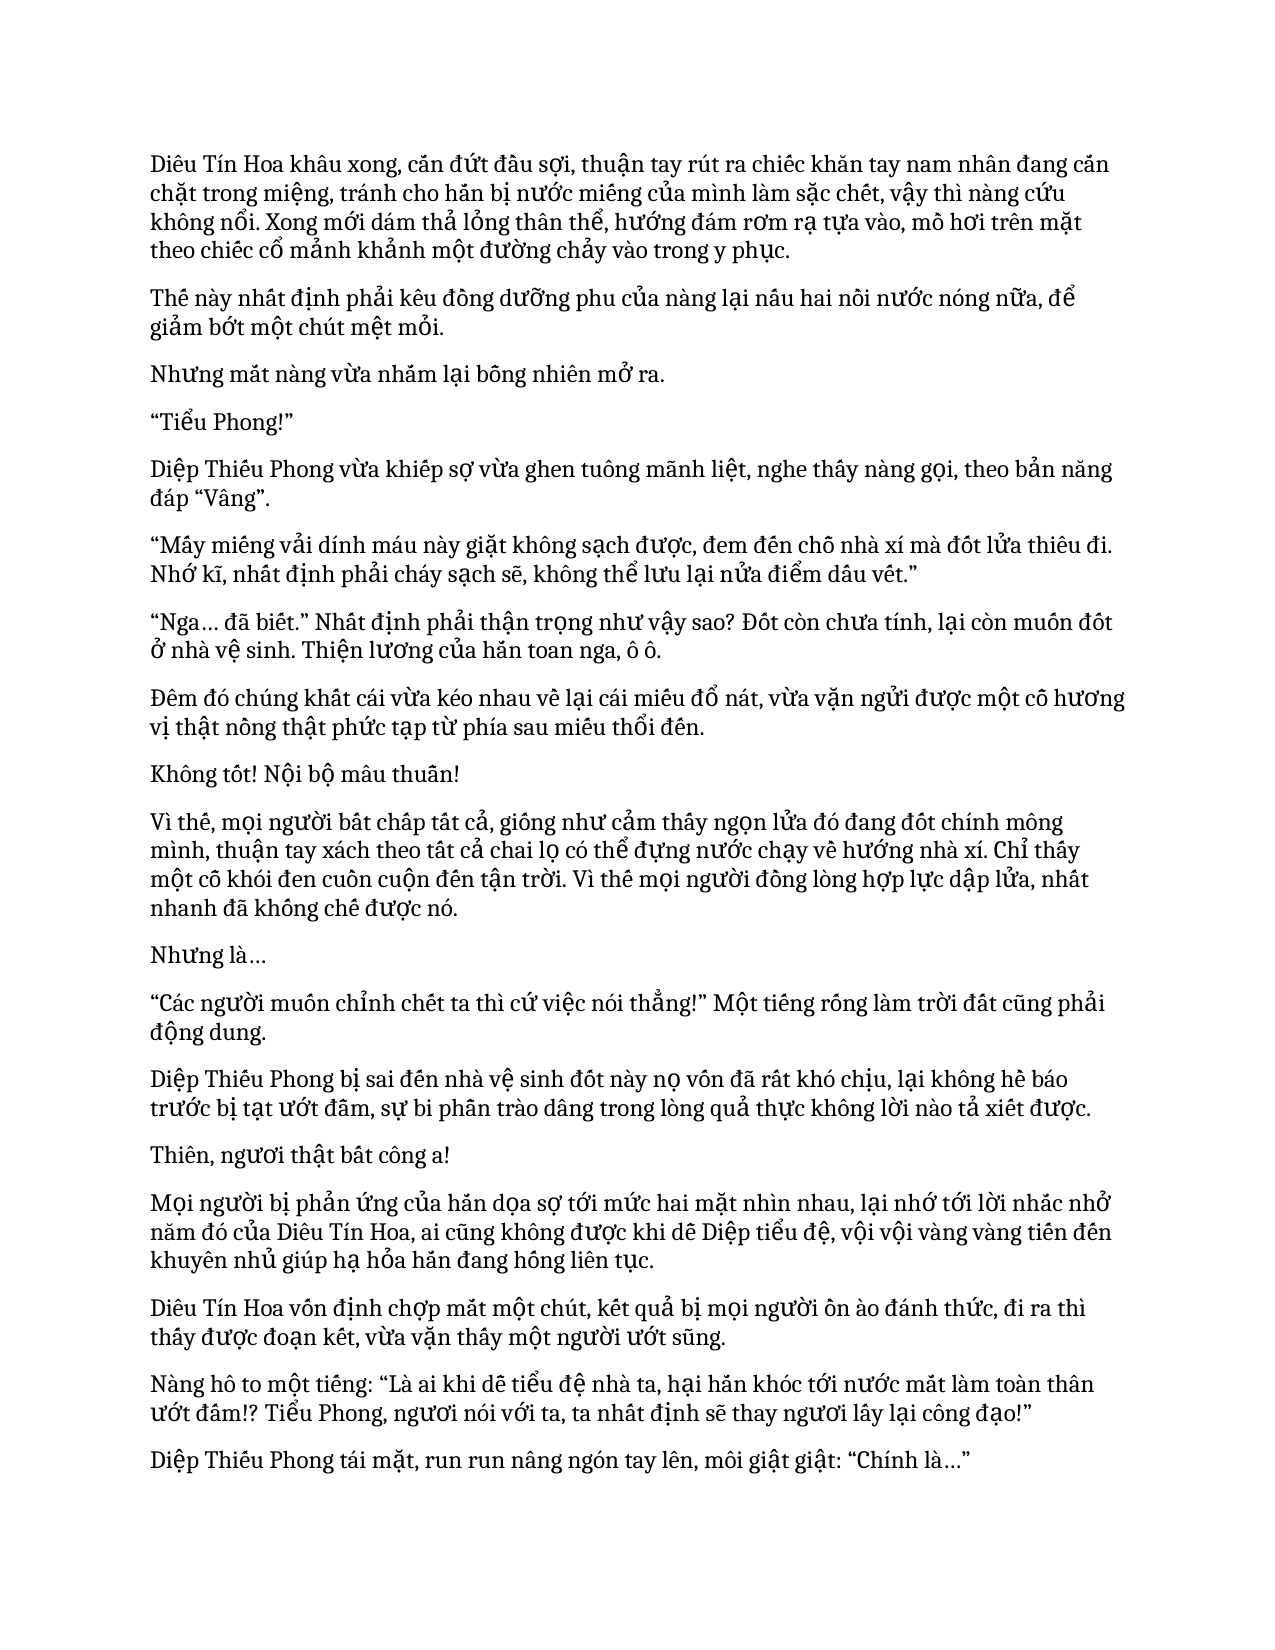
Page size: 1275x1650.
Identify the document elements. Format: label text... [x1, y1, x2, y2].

text Diệp Thiếu Phong bị sai đến nhà vệ sinh đốt này nọ vốn đã rất khó chịu, lại không hề báo trước bị tạt ướt đẫm, sự bi phẫn trào dâng trong lòng quả thực không lời nào tả xiết được. [150, 1065, 1125, 1122]
text “Mấy miếng vải dính máu này giặt không sạch được, đem đến chỗ nhà xí mà đốt lửa thiêu đi. Nhớ kĩ, nhất định phải cháy sạch sẽ, không thể lưu lại nửa điểm dấu vết.” [150, 531, 1125, 589]
text Diệp Thiếu Phong tái mặt, run run nâng ngón tay lên, môi giật giật: “Chính là…” [150, 1446, 1125, 1475]
text Vì thế, mọi người bất chấp tất cả, giống như cảm thấy ngọn lửa đó đang đốt chính mông mình, thuận tay xách theo tất cả chai lọ có thể đựng nước chạy về hướng nhà xí. Chỉ thấy một cỗ khói đen cuồn cuộn đến tận trời. Vì thế mọi người đồng lòng hợp lực dập lửa, nhất nhanh đã khống chế được nó. [150, 807, 1125, 922]
text Thiên, ngươi thật bất công a! [150, 1141, 1125, 1170]
text Mọi người bị phản ứng của hắn dọa sợ tới mức hai mặt nhìn nhau, lại nhớ tới lời nhắc nhở năm đó của Diêu Tín Hoa, ai cũng không được khi dễ Diệp tiểu đệ, vội vội vàng vàng tiến đến khuyên nhủ giúp hạ hỏa hắn đang hống liên tục. [150, 1189, 1125, 1275]
text Đêm đó chúng khất cái vừa kéo nhau về lại cái miếu đổ nát, vừa vặn ngửi được một cỗ hương vị thật nồng thật phức tạp từ phía sau miếu thổi đến. [150, 684, 1125, 741]
text “Tiểu Phong!” [150, 407, 1125, 436]
text Thế này nhất định phải kêu đồng dưỡng phu của nàng lại nấu hai nồi nước nóng nữa, để giảm bớt một chút mệt mỏi. [150, 284, 1125, 341]
text Diêu Tín Hoa vốn định chợp mắt một chút, kết quả bị mọi người ồn ào đánh thức, đi ra thì thấy được đoạn kết, vừa vặn thấy một người ướt sũng. [150, 1294, 1125, 1351]
text “Nga… đã biết.” Nhất định phải thận trọng như vậy sao? Đốt còn chưa tính, lại còn muốn đốt ở nhà vệ sinh. Thiện lương của hắn toan nga, ô ô. [150, 607, 1125, 665]
text Nàng hô to một tiếng: “Là ai khi dễ tiểu đệ nhà ta, hại hắn khóc tới nước mắt làm toàn thân ướt đấm!? Tiểu Phong, ngươi nói với ta, ta nhất định sẽ thay ngươi lấy lại công đạo!” [150, 1370, 1125, 1427]
text Nhưng là… [150, 941, 1125, 970]
text Nhưng mắt nàng vừa nhắm lại bỗng nhiên mở ra. [150, 360, 1125, 389]
text Diêu Tín Hoa khâu xong, cắn đứt đầu sợi, thuận tay rút ra chiếc khăn tay nam nhân đang cắn chặt trong miệng, tránh cho hắn bị nước miếng của mình làm sặc chết, vậy thì nàng cứu không nổi. Xong mới dám thả lỏng thân thể, hướng đám rơm rạ tựa vào, mồ hơi trên mặt theo chiếc cổ mảnh khảnh một đường chảy vào trong y phục. [150, 150, 1125, 265]
text “Các người muốn chỉnh chết ta thì cứ việc nói thẳng!” Một tiếng rống làm trời đất cũng phải động dung. [150, 989, 1125, 1046]
text Không tốt! Nội bộ mâu thuẫn! [150, 760, 1125, 789]
text Diệp Thiếu Phong vừa khiếp sợ vừa ghen tuông mãnh liệt, nghe thấy nàng gọi, theo bản năng đáp “Vâng”. [150, 455, 1125, 512]
